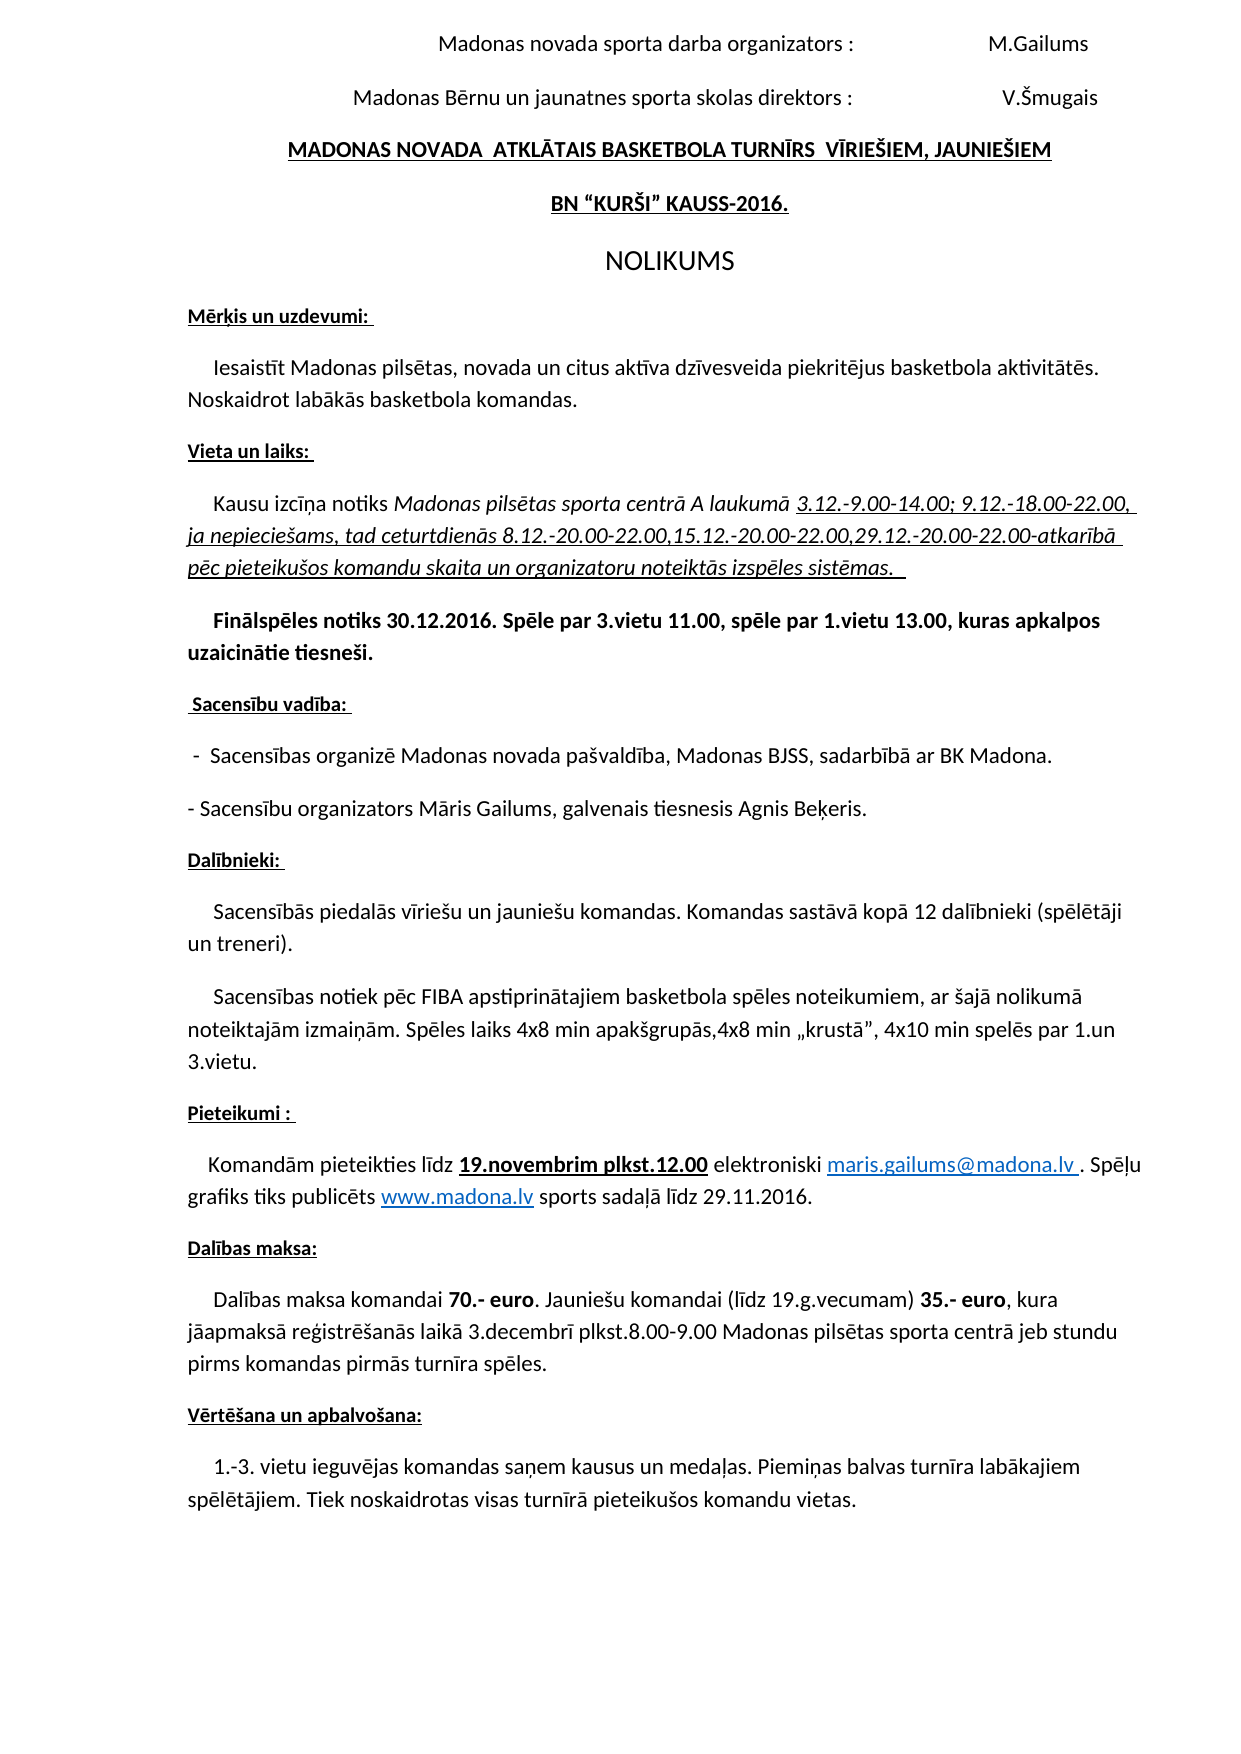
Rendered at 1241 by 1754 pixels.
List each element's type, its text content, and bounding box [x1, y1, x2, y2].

text BN “KURŠI” KAUSS-2016. [187, 189, 1152, 217]
text 1.-3. vietu ieguvējas komandas saņem kausus un medaļas. Piemiņas balvas turnīra labākajiem spēlētājiem. Tiek noskaidrotas visas turnīrā pieteikušos komandu vietas. [187, 1452, 1152, 1513]
text Dalībnieki: [187, 847, 1152, 873]
text MADONAS NOVADA ATKLĀTAIS BASKETBOLA TURNĪRS VĪRIEŠIEM, JAUNIEŠIEM [187, 136, 1152, 164]
text Dalības maksa komandai 70.- euro. Jauniešu komandai (līdz 19.g.vecumam) 35.- euro, kura jāapmaksā reģistrēšanās laikā 3.decembrī plkst.8.00-9.00 Madonas pilsētas sporta centrā jeb stundu pirms komandas pirmās turnīra spēles. [187, 1285, 1152, 1377]
text Finālspēles notiks 30.12.2016. Spēle par 3.vietu 11.00, spēle par 1.vietu 13.00, kuras apkalpos uzaicinātie tiesneši. [187, 606, 1152, 666]
text Vērtēšana un apbalvošana: [187, 1402, 1152, 1428]
text Madonas novada sporta darba organizators : M.Gailums [187, 29, 1152, 58]
text Sacensībās piedalās vīriešu un jauniešu komandas. Komandas sastāvā kopā 12 dalībnieki (spēlētāji un treneri). [187, 897, 1152, 957]
text - Sacensību organizators Māris Gailums, galvenais tiesnesis Agnis Beķeris. [187, 794, 1152, 822]
text Madonas Bērnu un jaunatnes sporta skolas direktors : V.Šmugais [187, 83, 1152, 111]
text Sacensības notiek pēc FIBA apstiprinātajiem basketbola spēles noteikumiem, ar šajā nolikumā noteiktajām izmaiņām. Spēles laiks 4x8 min apakšgrupās,4x8 min „krustā”, 4x10 min spelēs par 1.un 3.vietu. [187, 982, 1152, 1075]
text Mērķis un uzdevumi: [187, 303, 1152, 329]
text Iesaistīt Madonas pilsētas, novada un citus aktīva dzīvesveida piekritējus basketbola aktivitātēs. Noskaidrot labākās basketbola komandas. [187, 353, 1152, 414]
text Dalības maksa: [187, 1235, 1152, 1261]
text Pieteikumi : [187, 1100, 1152, 1125]
text Kausu izcīņa notiks Madonas pilsētas sporta centrā A laukumā 3.12.-9.00-14.00; 9.12.-18.00-22.00, ja nepieciešams, tad ceturtdienās 8.12.-20.00-22.00,15.12.-20.00-22.00,29.12.-20.00-22.00-atkarībā pēc pieteikušos komandu skaita un organizatoru noteiktās izspēles sistēmas. [187, 489, 1152, 581]
text - Sacensības organizē Madonas novada pašvaldība, Madonas BJSS, sadarbībā ar BK Madona. [187, 741, 1152, 769]
text Komandām pieteikties līdz 19.novembrim plkst.12.00 elektroniski maris.gailums@madona.lv . Spēļu grafiks tiks publicēts www.madona.lv sports sadaļā līdz 29.11.2016. [187, 1150, 1152, 1210]
text Sacensību vadība: [187, 691, 1152, 717]
text Vieta un laiks: [187, 439, 1152, 464]
